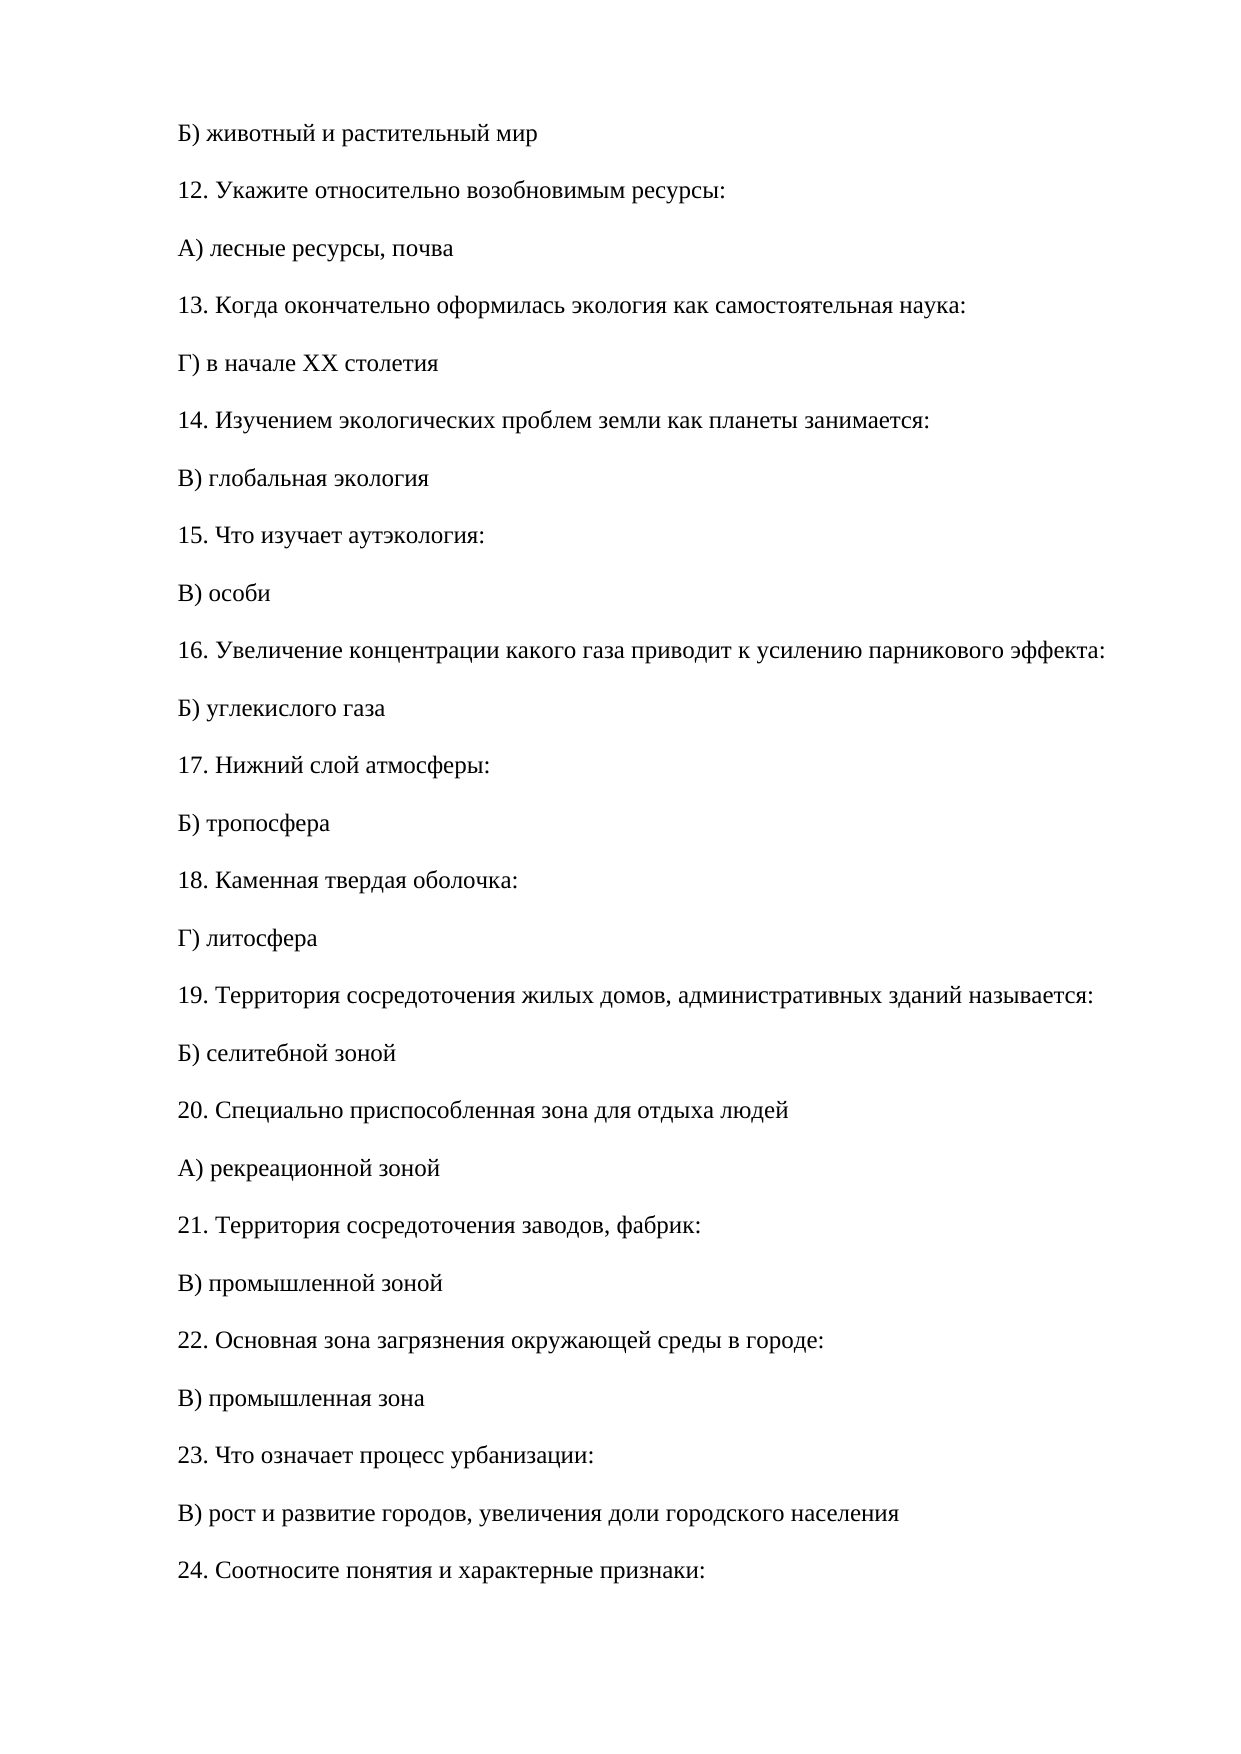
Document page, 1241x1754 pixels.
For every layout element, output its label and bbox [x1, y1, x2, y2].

text [177, 118, 1152, 1613]
